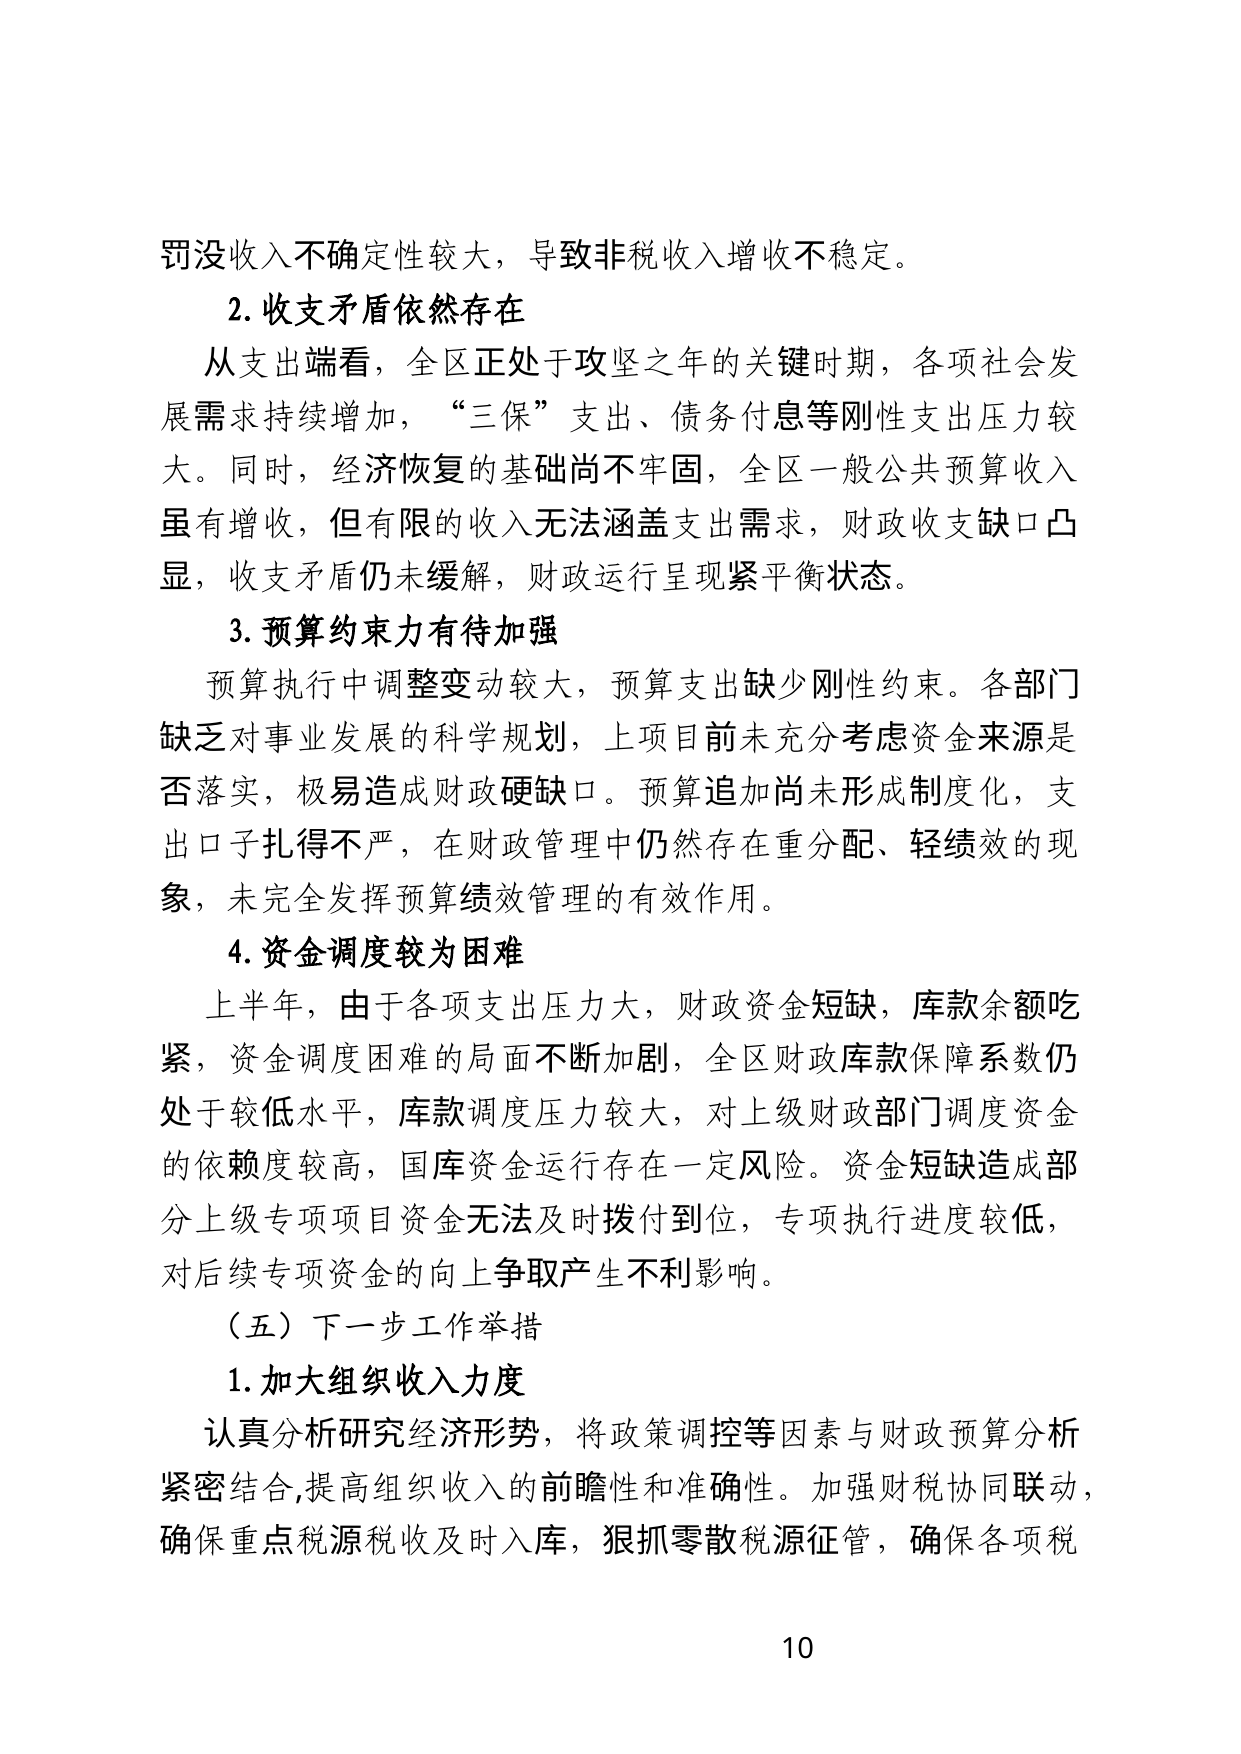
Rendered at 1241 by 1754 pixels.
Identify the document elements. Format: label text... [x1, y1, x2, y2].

text 2.收支矛盾依然存在 [159, 288, 1081, 326]
text （五）下一步工作举措 [159, 1305, 1081, 1343]
text 预算执行中调整变动较大，预算支出缺少刚性约束。各部门缺乏对事业发展的科学规划，上项目前未充分考虑资金来源是否落实，极易造成财政硬缺口。预算追加尚未形成制度化，支出口子扎得不严，在财政管理中仍然存在重分配、轻绩效的现象，未完全发挥预算绩效管理的有效作用。 [159, 663, 1081, 915]
text 1.加大组织收入力度 [159, 1359, 1081, 1397]
text 上半年，由于各项支出压力大，财政资金短缺，库款余额吃紧，资金调度困难的局面不断加剧，全区财政库款保障系数仍处于较低水平，库款调度压力较大，对上级财政部门调度资金的依赖度较高，国库资金运行存在一定风险。资金短缺造成部分上级专项项目资金无法及时拨付到位，专项执行进度较低，对后续专项资金的向上争取产生不利影响。 [159, 984, 1081, 1289]
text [159, 1412, 1081, 1557]
text 3.预算约束力有待加强 [159, 609, 1081, 647]
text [159, 234, 1081, 272]
text 从支出端看，全区正处于攻坚之年的关键时期，各项社会发展需求持续增加，“三保”支出、债务付息等刚性支出压力较大。同时，经济恢复的基础尚不牢固，全区一般公共预算收入虽有增收，但有限的收入无法涵盖支出需求，财政收支缺口凸显，收支矛盾仍未缓解，财政运行呈现紧平衡状态。 [159, 341, 1081, 593]
text 4.资金调度较为困难 [159, 930, 1081, 968]
